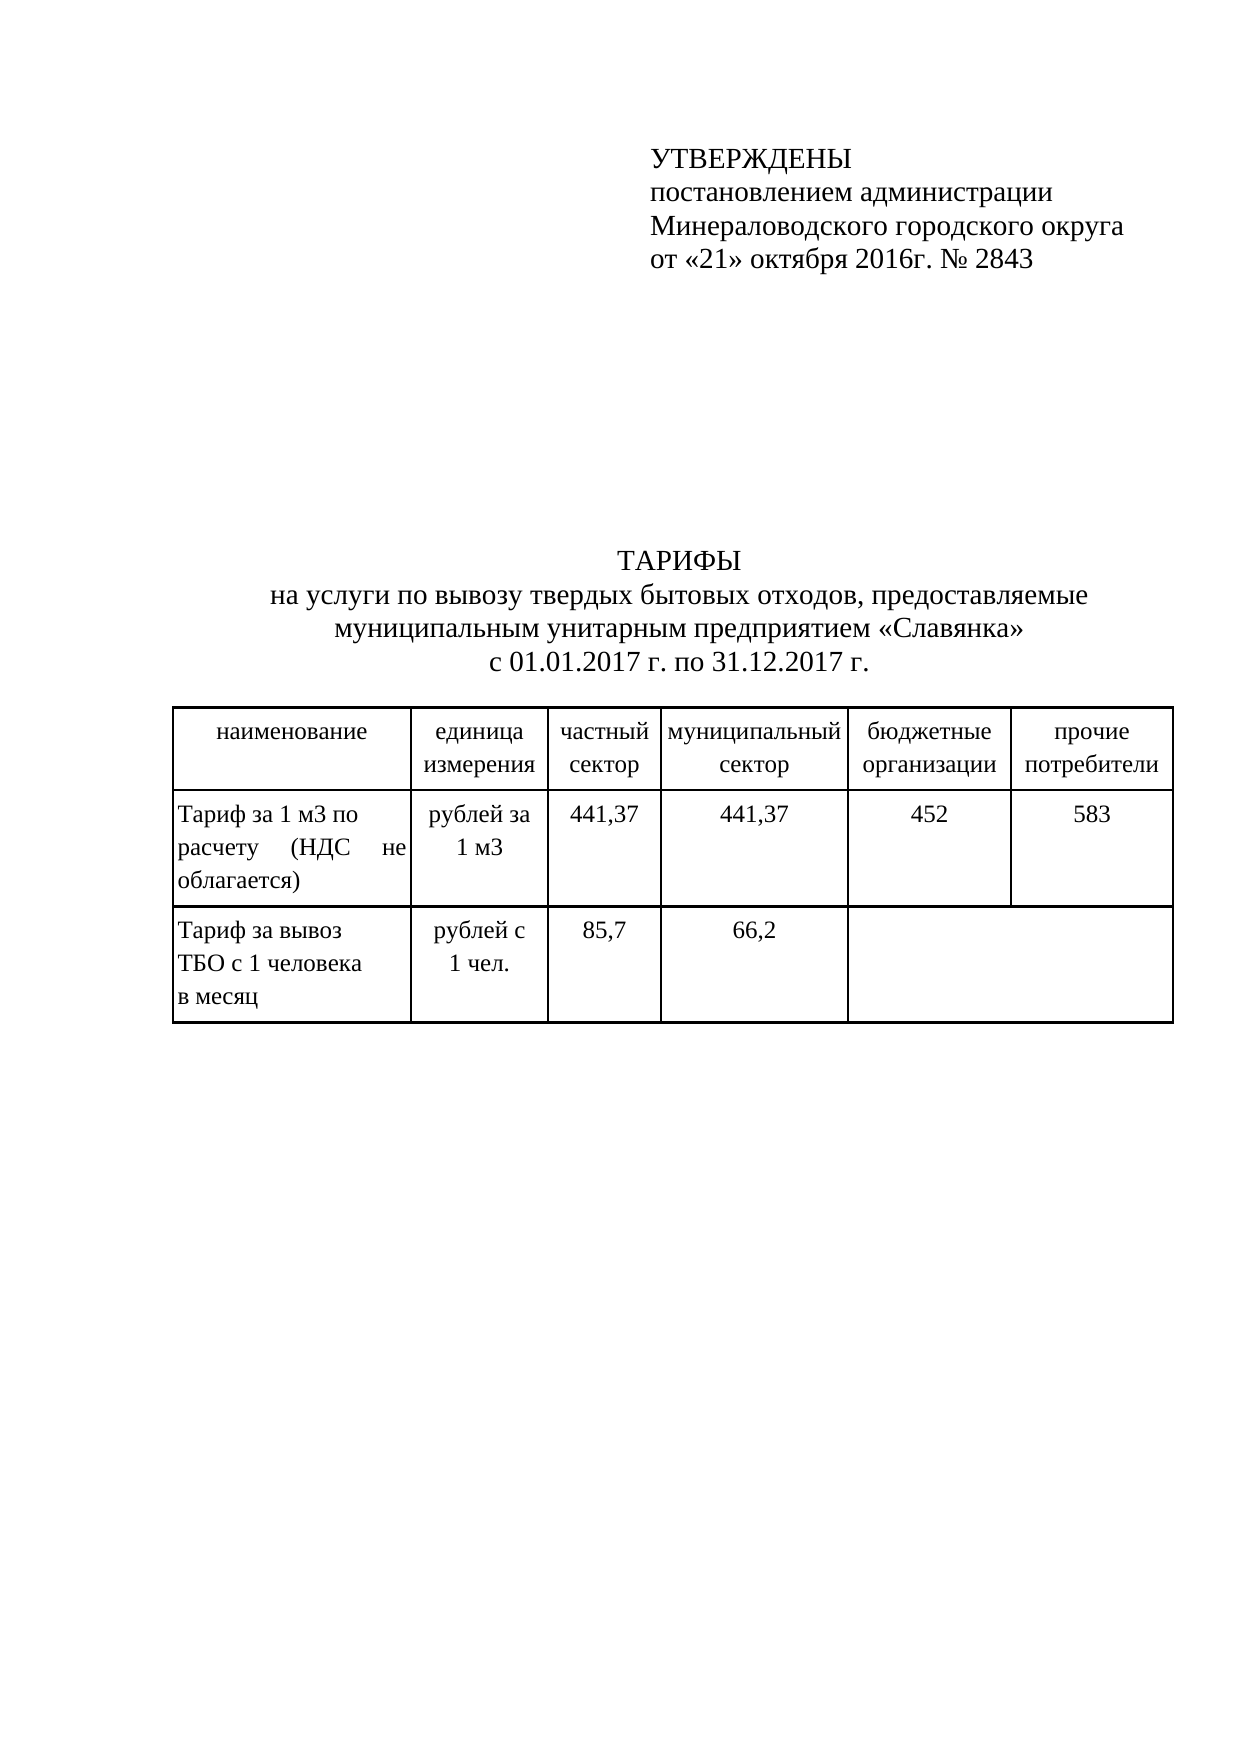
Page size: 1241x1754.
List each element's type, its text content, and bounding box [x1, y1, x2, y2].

text от «21» октября 2016г. № 2843 [177, 242, 1181, 275]
text Минераловодского городского округа [177, 208, 1181, 242]
table_cell 583 [1012, 791, 1172, 905]
table_cell 452 [849, 791, 1010, 905]
table_cell 441,37 [662, 791, 847, 905]
table_header прочие потребители [1012, 709, 1172, 789]
table_cell Тариф за 1 м3 по расчету (НДС не облагается) [174, 791, 410, 905]
title с 01.01.2017 г. по 31.12.2017 г. [177, 644, 1181, 678]
table_header бюджетные организации [849, 709, 1010, 789]
table_header муниципальный сектор [662, 709, 847, 789]
table_cell рублей с 1 чел. [412, 908, 547, 1021]
table_header единица измерения [412, 709, 547, 789]
table_cell 85,7 [549, 908, 660, 1021]
table_cell 66,2 [662, 908, 847, 1021]
table_header наименование [174, 709, 410, 789]
table_cell 441,37 [549, 791, 660, 905]
text УТВЕРЖДЕНЫ [177, 141, 1181, 174]
text постановлением администрации [177, 174, 1181, 208]
table_cell Тариф за вывоз ТБО с 1 человека в месяц [174, 908, 410, 1021]
title на услуги по вывозу твердых бытовых отходов, предоставляемые муниципальным унитарным предприятием «Славянка» [177, 577, 1181, 644]
table_cell рублей за 1 м3 [412, 791, 547, 905]
table_header частный сектор [549, 709, 660, 789]
title ТАРИФЫ [177, 543, 1181, 577]
table_cell [849, 908, 1172, 1021]
